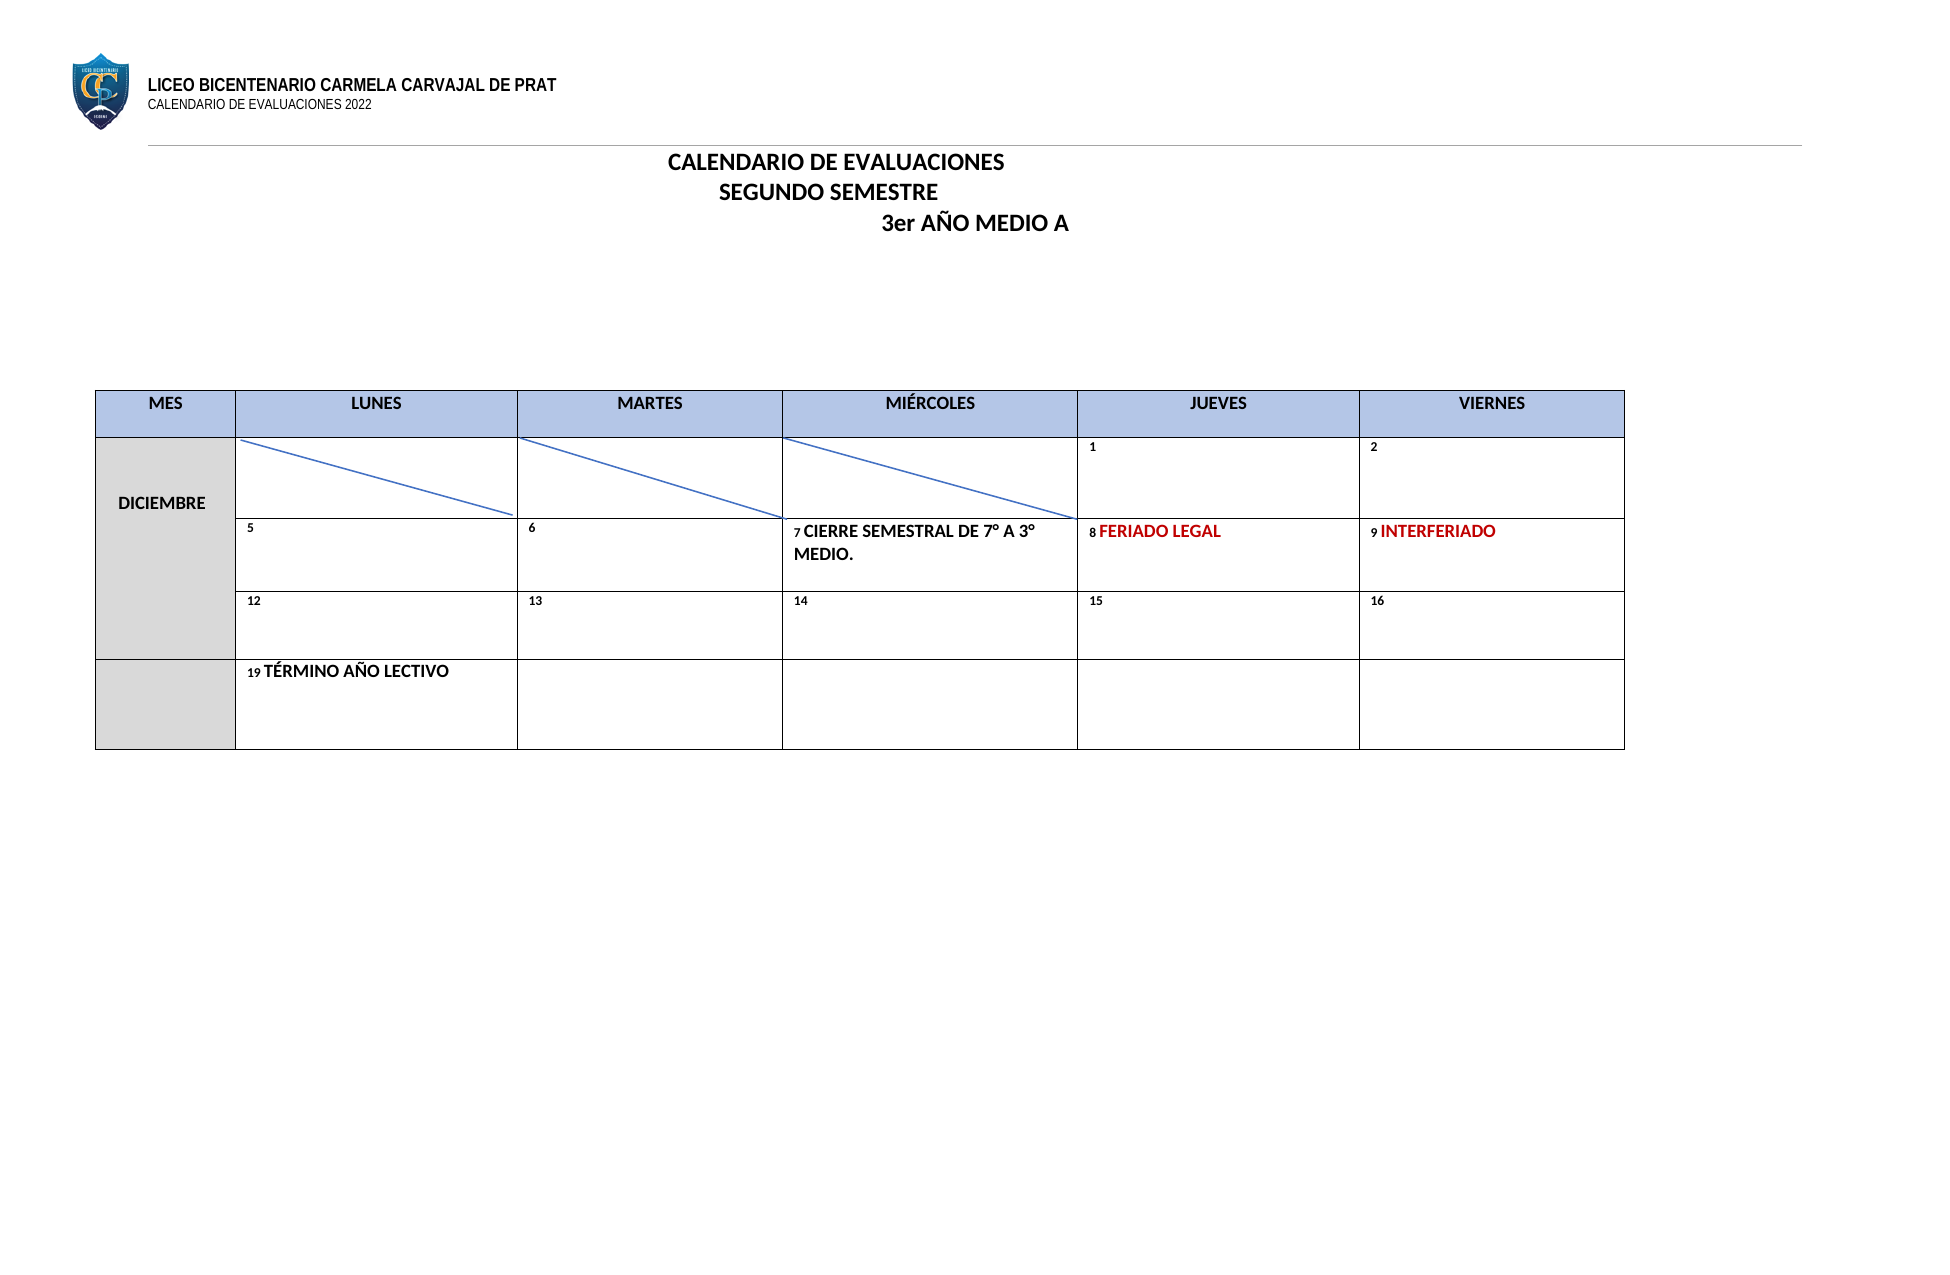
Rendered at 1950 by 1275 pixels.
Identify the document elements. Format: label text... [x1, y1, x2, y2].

table_cell 15 [1078, 592, 1359, 659]
table_header MES [96, 391, 235, 437]
table_cell [783, 660, 1077, 749]
table_cell [96, 660, 235, 749]
table_cell [527, 438, 782, 516]
table_cell 16 [1360, 592, 1624, 659]
table_header MIÉRCOLES [783, 391, 1077, 437]
table_cell 9 INTERFERIADO [1360, 519, 1624, 591]
table_cell [1360, 660, 1624, 749]
table_cell DICIEMBRE [96, 438, 235, 659]
table_header MARTES [518, 391, 782, 437]
table_cell [1078, 660, 1359, 749]
table_cell 7 CIERRE SEMESTRAL DE 7° A 3° MEDIO. [783, 519, 1077, 591]
table_cell 12 [236, 592, 517, 659]
table_cell [783, 439, 1066, 518]
table_cell 13 [518, 592, 782, 659]
table_cell 1 [1078, 438, 1359, 518]
table_cell 5 [236, 519, 517, 591]
table_cell [518, 660, 782, 749]
table_header VIERNES [1360, 391, 1624, 437]
table_cell 6 [518, 519, 782, 591]
table_header LUNES [236, 391, 517, 437]
table_cell [518, 438, 776, 518]
table_cell [791, 438, 1077, 518]
picture [72, 53, 129, 130]
table_header JUEVES [1078, 391, 1359, 437]
table_cell 8 FERIADO LEGAL [1078, 519, 1359, 591]
table_cell 14 [783, 592, 1077, 659]
table_cell 2 [1360, 438, 1624, 518]
table_cell [236, 438, 517, 518]
table_cell 19 TÉRMINO AÑO LECTIVO [236, 660, 517, 749]
